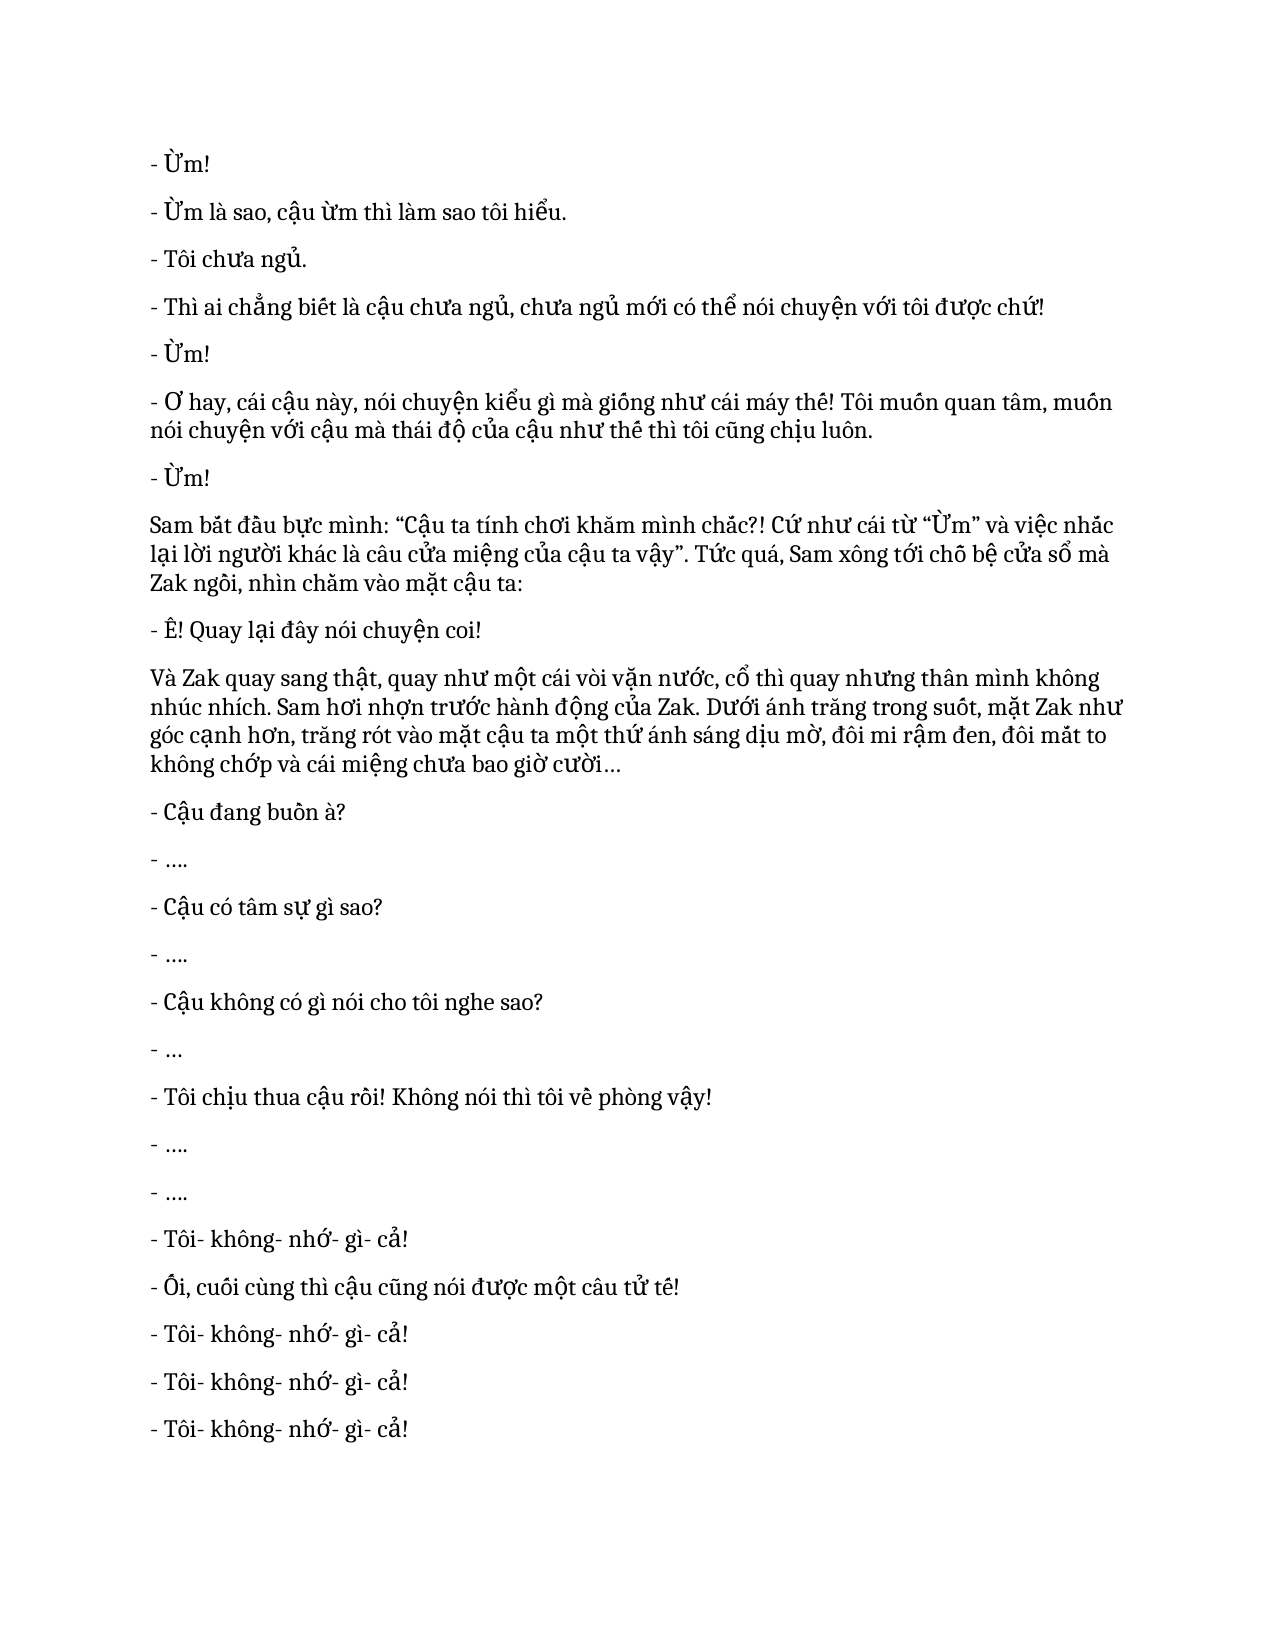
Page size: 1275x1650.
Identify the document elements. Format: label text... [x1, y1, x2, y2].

text - …. [150, 845, 1125, 874]
text Sam bắt đầu bực mình: “Cậu ta tính chơi khăm mình chắc?! Cứ như cái từ “Ừm” và việc nhắc lại lời người khác là câu cửa miệng của cậu ta vậy”. Tức quá, Sam xông tới chỗ bệ cửa sổ mà Zak ngồi, nhìn chằm vào mặt cậu ta: [150, 511, 1125, 597]
text - Ối, cuối cùng thì cậu cũng nói được một câu tử tế! [150, 1272, 1125, 1301]
text - Cậu đang buồn à? [150, 797, 1125, 826]
text - …. [150, 1130, 1125, 1159]
text - Tôi chưa ngủ. [150, 245, 1125, 274]
text - Ơ hay, cái cậu này, nói chuyện kiểu gì mà giống như cái máy thế! Tôi muốn quan tâm, muốn nói chuyện với cậu mà thái độ của cậu như thế thì tôi cũng chịu luôn. [150, 387, 1125, 445]
text - Tôi- không- nhớ- gì- cả! [150, 1320, 1125, 1349]
text - Tôi- không- nhớ- gì- cả! [150, 1225, 1125, 1254]
text - Cậu có tâm sự gì sao? [150, 892, 1125, 921]
text - Tôi chịu thua cậu rồi! Không nói thì tôi về phòng vậy! [150, 1082, 1125, 1111]
text - Cậu không có gì nói cho tôi nghe sao? [150, 987, 1125, 1016]
text - Ừm là sao, cậu ừm thì làm sao tôi hiểu. [150, 197, 1125, 226]
text - … [150, 1035, 1125, 1064]
text - Ê! Quay lại đây nói chuyện coi! [150, 616, 1125, 645]
text - Ừm! [150, 340, 1125, 369]
text - Tôi- không- nhớ- gì- cả! [150, 1367, 1125, 1396]
text Và Zak quay sang thật, quay như một cái vòi vặn nước, cổ thì quay nhưng thân mình không nhúc nhích. Sam hơi nhợn trước hành động của Zak. Dưới ánh trăng trong suốt, mặt Zak như góc cạnh hơn, trăng rót vào mặt cậu ta một thứ ánh sáng dịu mờ, đôi mi rậm đen, đôi mắt to không chớp và cái miệng chưa bao giờ cười… [150, 664, 1125, 779]
text - …. [150, 1177, 1125, 1206]
text - Tôi- không- nhớ- gì- cả! [150, 1415, 1125, 1444]
text - Ừm! [150, 150, 1125, 179]
text - Thì ai chẳng biết là cậu chưa ngủ, chưa ngủ mới có thể nói chuyện với tôi được chứ! [150, 292, 1125, 321]
text - Ừm! [150, 464, 1125, 492]
text - …. [150, 940, 1125, 969]
